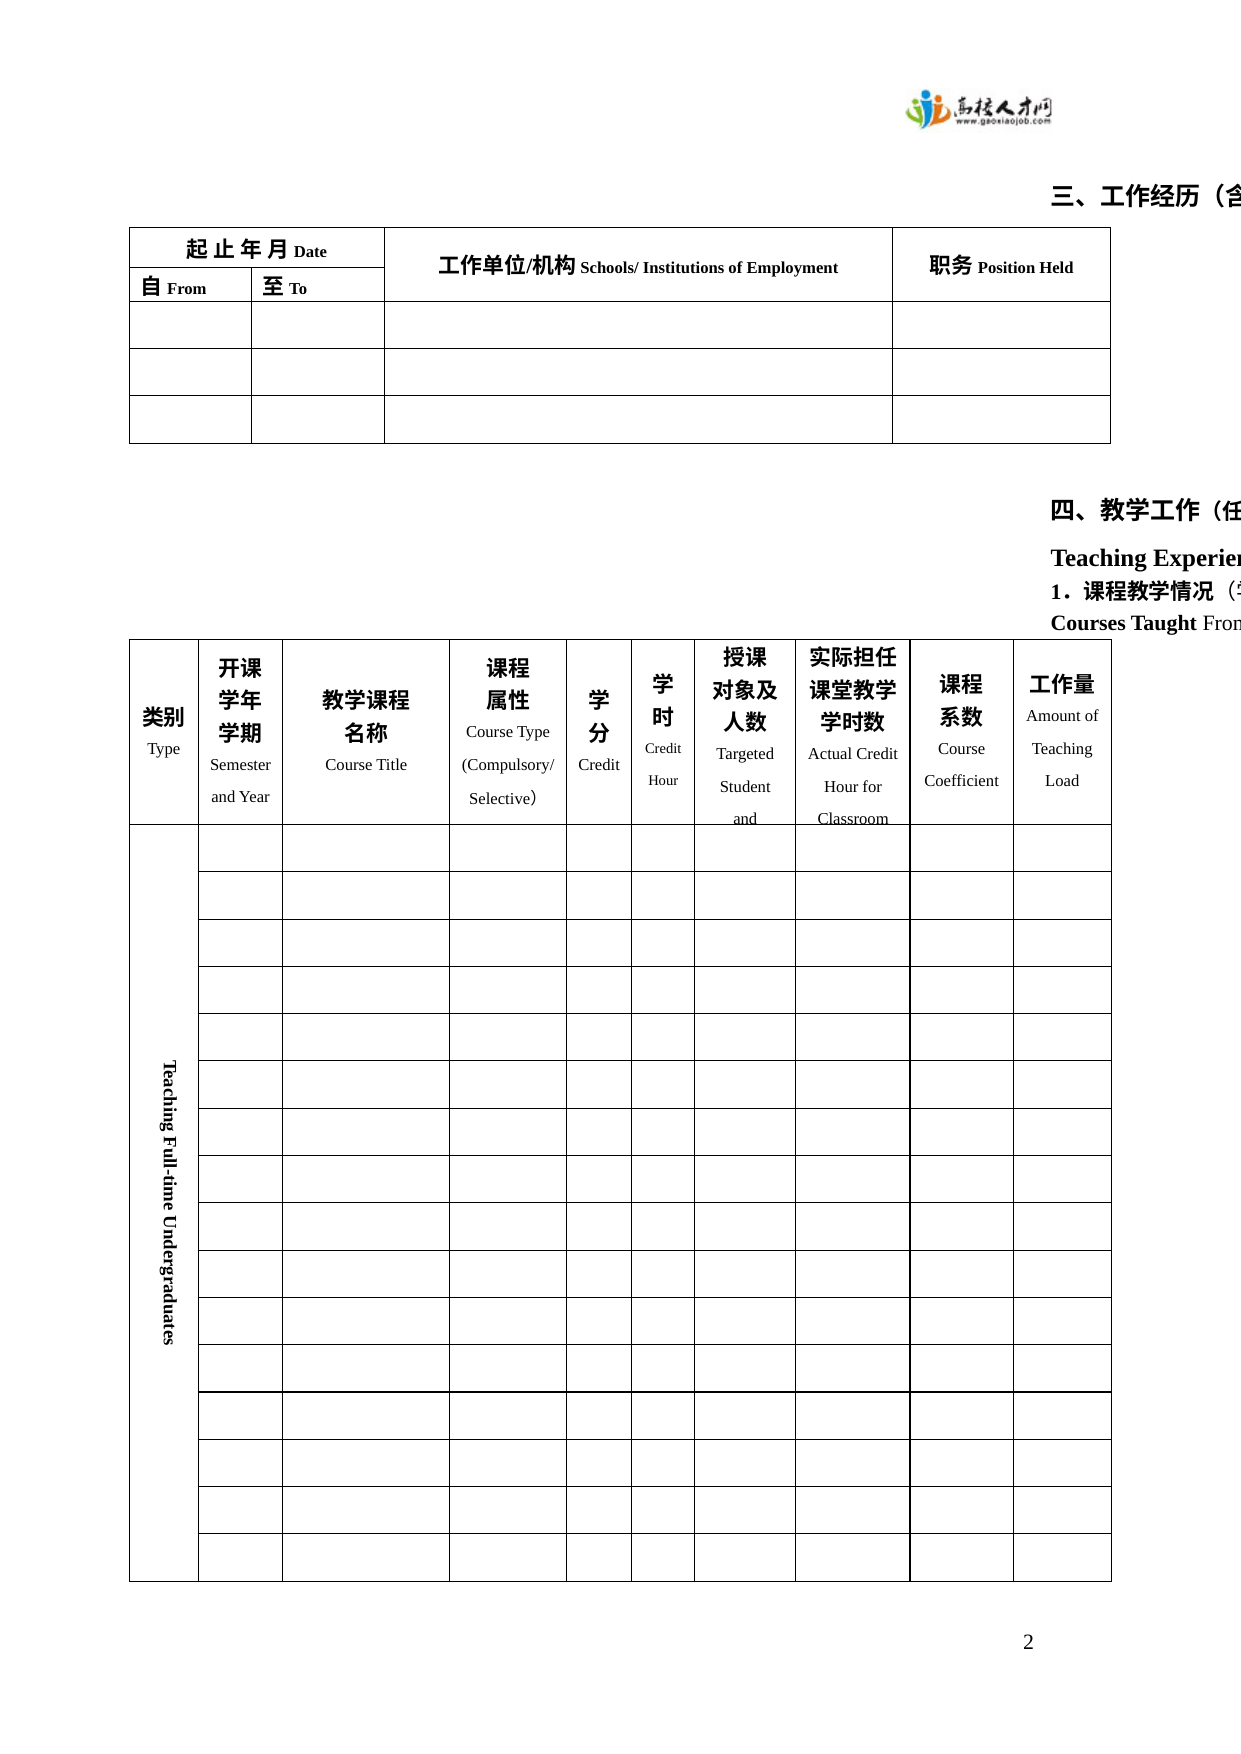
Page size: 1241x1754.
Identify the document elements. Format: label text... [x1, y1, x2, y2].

table_cell [695, 1109, 795, 1155]
table_cell [567, 1061, 631, 1108]
table_cell [632, 1109, 694, 1155]
table_cell [796, 872, 909, 918]
table_cell [1014, 1014, 1111, 1060]
table_cell [567, 1345, 631, 1391]
table_cell [632, 1156, 694, 1202]
table_cell [632, 967, 694, 1013]
table_cell 自From [130, 268, 251, 301]
table_cell [1014, 967, 1111, 1013]
table_cell [911, 1534, 1013, 1581]
table_cell [893, 302, 1110, 348]
table_cell [283, 1345, 449, 1391]
table_cell [1014, 1345, 1111, 1391]
table_cell [283, 1487, 449, 1533]
table_cell [695, 1298, 795, 1344]
table_header 学时Credit Hour [632, 640, 694, 824]
table_cell [632, 1487, 694, 1533]
table_cell [1014, 1109, 1111, 1155]
table_cell [450, 1345, 566, 1391]
table_cell [911, 872, 1013, 918]
table_cell [1014, 872, 1111, 918]
table_cell [1014, 1487, 1111, 1533]
table_cell [695, 920, 795, 966]
table_cell [567, 1203, 631, 1249]
table_cell [911, 1487, 1013, 1533]
table_cell [130, 349, 251, 395]
table_cell [199, 872, 282, 918]
table_cell [130, 302, 251, 348]
table_cell [283, 1109, 449, 1155]
table_cell [632, 1014, 694, 1060]
table_cell [796, 1345, 909, 1391]
table_cell [283, 1440, 449, 1486]
table_cell [450, 1298, 566, 1344]
table_cell [911, 1014, 1013, 1060]
table_cell [695, 1061, 795, 1108]
table_cell [450, 1393, 566, 1439]
table_cell [567, 1251, 631, 1297]
table_cell [450, 1534, 566, 1581]
table_cell [796, 1203, 909, 1249]
table_cell [283, 1061, 449, 1108]
table_cell [199, 1203, 282, 1249]
table_cell [450, 1061, 566, 1108]
table_cell 至To [252, 268, 384, 301]
table_cell [450, 1203, 566, 1249]
table_cell [567, 1487, 631, 1533]
table_cell [199, 1393, 282, 1439]
table_cell [283, 1251, 449, 1297]
table_cell [796, 1109, 909, 1155]
table_cell [283, 1014, 449, 1060]
table_cell [1014, 1440, 1111, 1486]
table_cell [252, 302, 384, 348]
table_cell [632, 920, 694, 966]
table_cell [911, 1440, 1013, 1486]
table_header 授课 对象及人数 Targeted Student and Number of Enrollment [695, 640, 795, 824]
table_cell [252, 396, 384, 443]
table_cell [695, 967, 795, 1013]
table_cell [632, 872, 694, 918]
table_cell [283, 872, 449, 918]
table_header 教学课程 名称 Course Title [283, 640, 449, 824]
table_cell [450, 1251, 566, 1297]
table_cell [796, 1298, 909, 1344]
table_cell [911, 1298, 1013, 1344]
table_cell [252, 349, 384, 395]
table_cell [911, 967, 1013, 1013]
table_cell [796, 1487, 909, 1533]
table_cell [199, 1298, 282, 1344]
table_cell [199, 1534, 282, 1581]
table_cell [632, 1298, 694, 1344]
table_header 课程 属性 Course Type (Compulsory/ Selective） [450, 640, 566, 824]
text 四、教学工作（任现职近五年内）（如超过表格行数，请另附页） [1050, 476, 1240, 541]
table_cell [911, 1156, 1013, 1202]
table_cell [695, 1393, 795, 1439]
table_cell [695, 1487, 795, 1533]
table_cell [450, 920, 566, 966]
table_cell [695, 1251, 795, 1297]
table_cell [199, 967, 282, 1013]
table_cell [199, 1061, 282, 1108]
table_cell [632, 825, 694, 871]
table_cell [632, 1393, 694, 1439]
table_cell [567, 1534, 631, 1581]
table_cell [567, 1393, 631, 1439]
table_cell [199, 1156, 282, 1202]
table_cell [1014, 825, 1111, 871]
table_cell [1014, 920, 1111, 966]
table_cell [796, 825, 909, 871]
table_cell [283, 1534, 449, 1581]
table_cell [283, 967, 449, 1013]
table_cell [283, 920, 449, 966]
table_cell [695, 1203, 795, 1249]
picture [905, 88, 1053, 133]
table_cell [796, 1393, 909, 1439]
table_cell [199, 1345, 282, 1391]
table_cell [1014, 1156, 1111, 1202]
table_header 学分 Credit [567, 640, 631, 824]
table_cell [911, 825, 1013, 871]
table_cell [199, 1487, 282, 1533]
table_cell [1014, 1203, 1111, 1249]
table_cell [911, 1203, 1013, 1249]
text Courses Taught From the (1st/2nd )Semester(Year) to(1st/2nd ) Semester(Year) [1050, 606, 1240, 639]
table_cell [199, 1251, 282, 1297]
table_cell [632, 1534, 694, 1581]
table_cell [130, 396, 251, 443]
table_cell [450, 967, 566, 1013]
table_cell [1014, 1061, 1111, 1108]
table_cell [893, 396, 1110, 443]
table_cell [385, 396, 892, 443]
table_cell [911, 1109, 1013, 1155]
table_cell [567, 967, 631, 1013]
table_cell [911, 920, 1013, 966]
text 三、工作经历（含博士后经历）Employment History(Postdoctoral experience included) [1050, 162, 1240, 227]
table_cell [893, 349, 1110, 395]
table_cell [796, 1061, 909, 1108]
table_cell [385, 349, 892, 395]
table_header 工作量Amount of Teaching Load [1014, 640, 1111, 824]
table_cell [695, 872, 795, 918]
table_cell [567, 1156, 631, 1202]
table_cell [199, 1440, 282, 1486]
table_cell [911, 1251, 1013, 1297]
text 1．课程教学情况（学年学期至学年学期） [1050, 574, 1240, 606]
table_cell [796, 920, 909, 966]
table_cell [1014, 1534, 1111, 1581]
table_cell [911, 1393, 1013, 1439]
table_cell [911, 1061, 1013, 1108]
table_header 职务Position Held [893, 228, 1110, 301]
table_cell [632, 1251, 694, 1297]
table_cell [911, 1345, 1013, 1391]
table_cell [567, 1014, 631, 1060]
table_cell [567, 1440, 631, 1486]
table_cell [695, 1440, 795, 1486]
table_cell [450, 1014, 566, 1060]
table_header 工作单位/机构Schools/ Institutions of Employment [385, 228, 892, 301]
table_header 起 止 年 月Date [130, 228, 384, 267]
table_cell [199, 1014, 282, 1060]
table_cell [283, 1156, 449, 1202]
table_header 实际担任课堂教学学时数 Actual Credit Hour for Classroom Teaching [796, 640, 909, 824]
table_cell [199, 1109, 282, 1155]
table_cell [567, 1109, 631, 1155]
table_cell [796, 1251, 909, 1297]
table_cell [1014, 1251, 1111, 1297]
table_cell [695, 825, 795, 871]
table_header 开课 学年 学期 Semester and Year [199, 640, 282, 824]
table_cell [450, 1440, 566, 1486]
table_cell [695, 1014, 795, 1060]
table_cell [796, 1014, 909, 1060]
table_cell [199, 920, 282, 966]
table_cell [1014, 1393, 1111, 1439]
table_cell [695, 1156, 795, 1202]
table_cell [450, 825, 566, 871]
table_cell [796, 1156, 909, 1202]
table_cell [450, 1109, 566, 1155]
table_cell [632, 1203, 694, 1249]
table_cell [796, 967, 909, 1013]
table_cell [796, 1440, 909, 1486]
table_header 类别Type [130, 640, 198, 824]
table_cell [567, 825, 631, 871]
table_cell [450, 1156, 566, 1202]
table_cell [283, 825, 449, 871]
table_cell [283, 1203, 449, 1249]
table_cell [632, 1061, 694, 1108]
table_header 课程 系数 Course Coefficient [911, 640, 1013, 824]
table_cell [632, 1345, 694, 1391]
table_cell [567, 1298, 631, 1344]
table_cell [1014, 1298, 1111, 1344]
table_cell [695, 1345, 795, 1391]
table_cell [567, 920, 631, 966]
table_cell [199, 825, 282, 871]
table_cell [283, 1298, 449, 1344]
table_cell [632, 1440, 694, 1486]
table_cell [450, 872, 566, 918]
table_cell [385, 302, 892, 348]
table_cell Teaching Full-time Undergraduates 普通全日制本科生教学 [130, 825, 198, 1581]
table_cell [695, 1534, 795, 1581]
table_cell [450, 1487, 566, 1533]
table_cell [283, 1393, 449, 1439]
table_cell [567, 872, 631, 918]
table_cell [796, 1534, 909, 1581]
